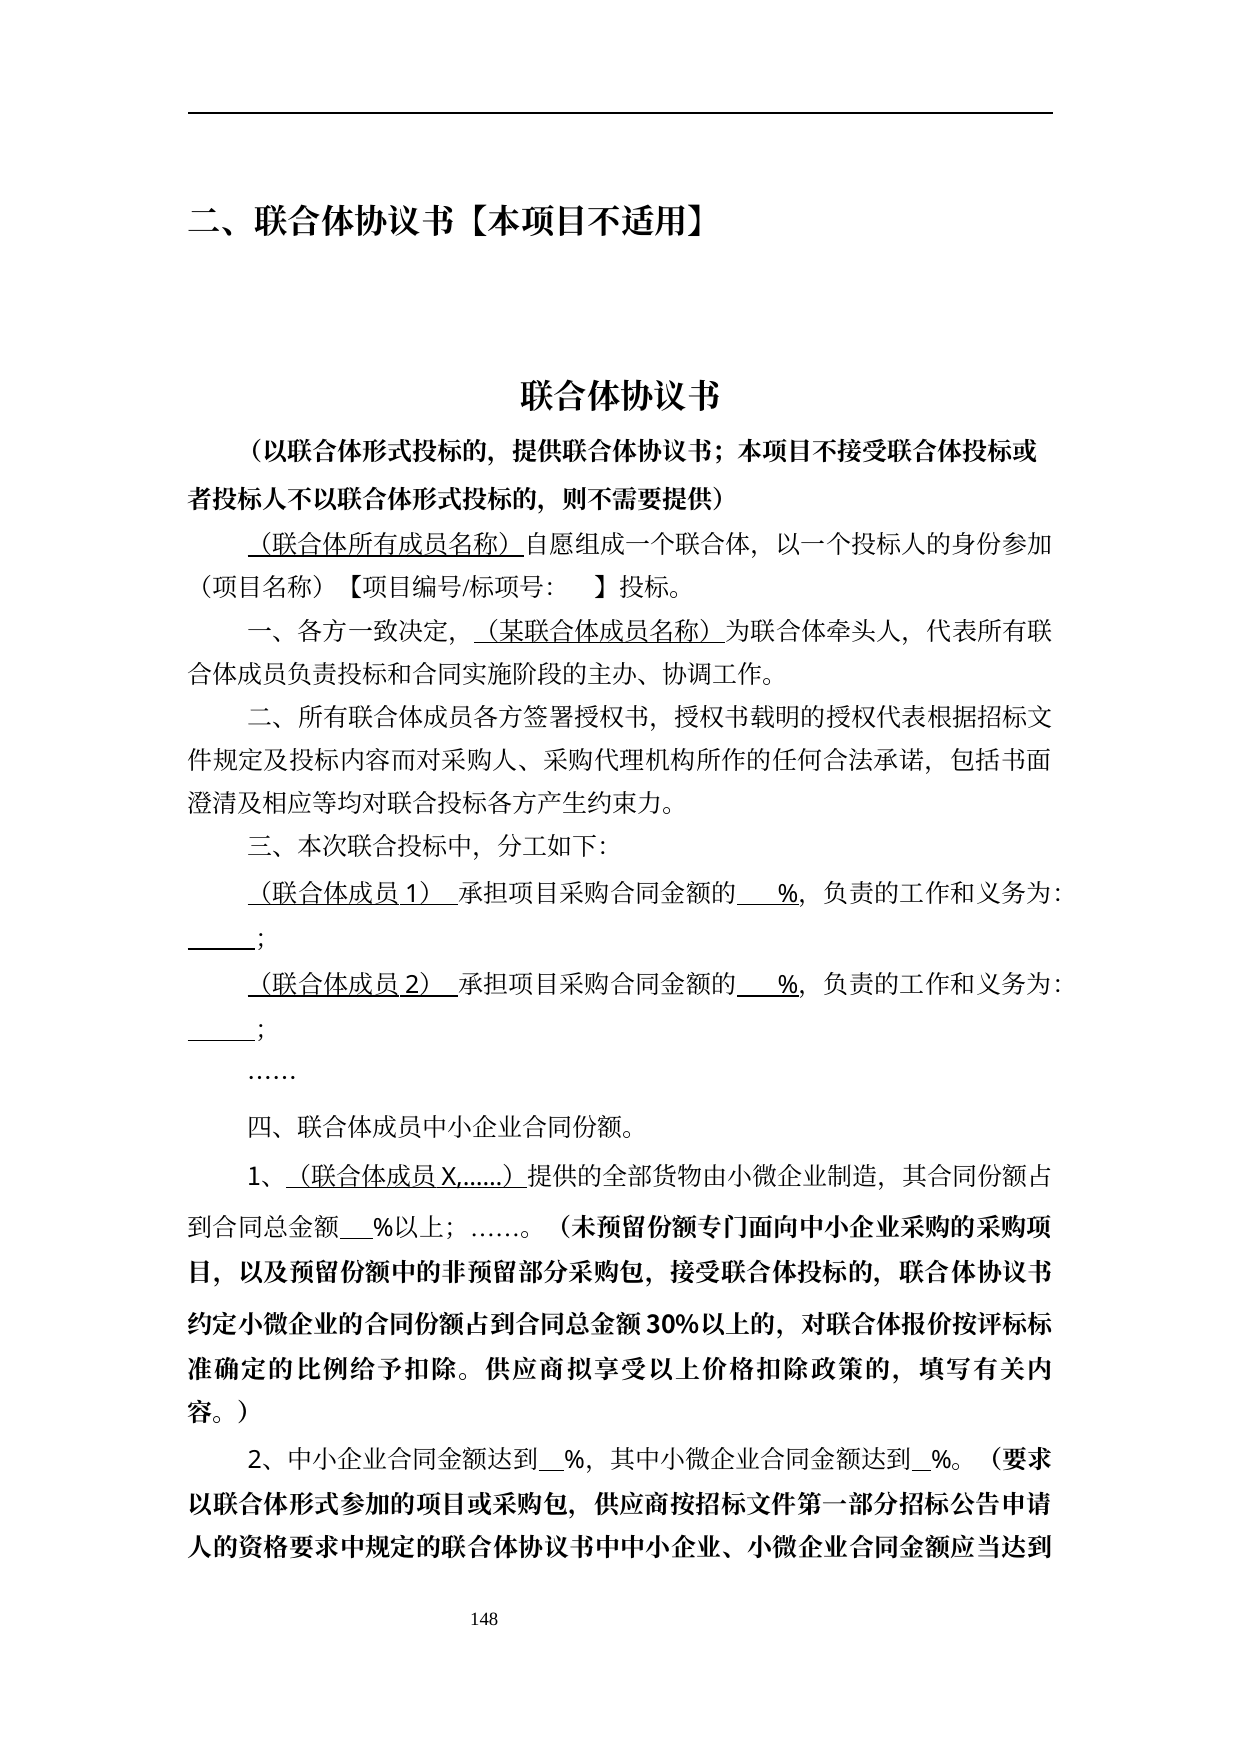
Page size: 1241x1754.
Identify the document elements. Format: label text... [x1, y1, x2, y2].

text 三、本次联合投标中，分工如下： [187, 832, 1053, 861]
text （联合体成员2） 承担项目采购合同金额的 %，负责的工作和义务为： ； [187, 967, 1053, 1044]
text 1、（联合体成员X,……）提供的全部货物由小微企业制造，其合同份额占到合同总金额 %以上；……。（未预留份额专门面向中小企业采购的采购项目，以及预留份额中的非预留部分采购包，接受联合体投标的，联合体协议书约定小微企业的合同份额占到合同总金额30%以上的，对联合体报价按评标标准确定的比例给予扣除。供应商拟享受以上价格扣除政策的，填写有关内容。） [187, 1156, 1053, 1427]
text （联合体所有成员名称）自愿组成一个联合体，以一个投标人的身份参加（项目名称）【项目编号/标项号： 】投标。 [187, 530, 1053, 602]
text 二、所有联合体成员各方签署授权书，授权书载明的授权代表根据招标文件规定及投标内容而对采购人、采购代理机构所作的任何合法承诺，包括书面澄清及相应等均对联合投标各方产生约束力。 [187, 703, 1053, 818]
text （以联合体形式投标的，提供联合体协议书；本项目不接受联合体投标或者投标人不以联合体形式投标的，则不需要提供） [187, 435, 1053, 516]
subtitle 二、联合体协议书【本项目不适用】 [187, 189, 1053, 254]
text …… [187, 1058, 1053, 1095]
text （联合体成员1） 承担项目采购合同金额的 %，负责的工作和义务为： ； [187, 875, 1053, 952]
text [187, 1441, 1053, 1562]
text 四、联合体成员中小企业合同份额。 [187, 1113, 1053, 1142]
text 一、各方一致决定，（某联合体成员名称）为联合体牵头人，代表所有联合体成员负责投标和合同实施阶段的主办、协调工作。 [187, 617, 1053, 688]
text 联合体协议书 [187, 377, 1053, 416]
